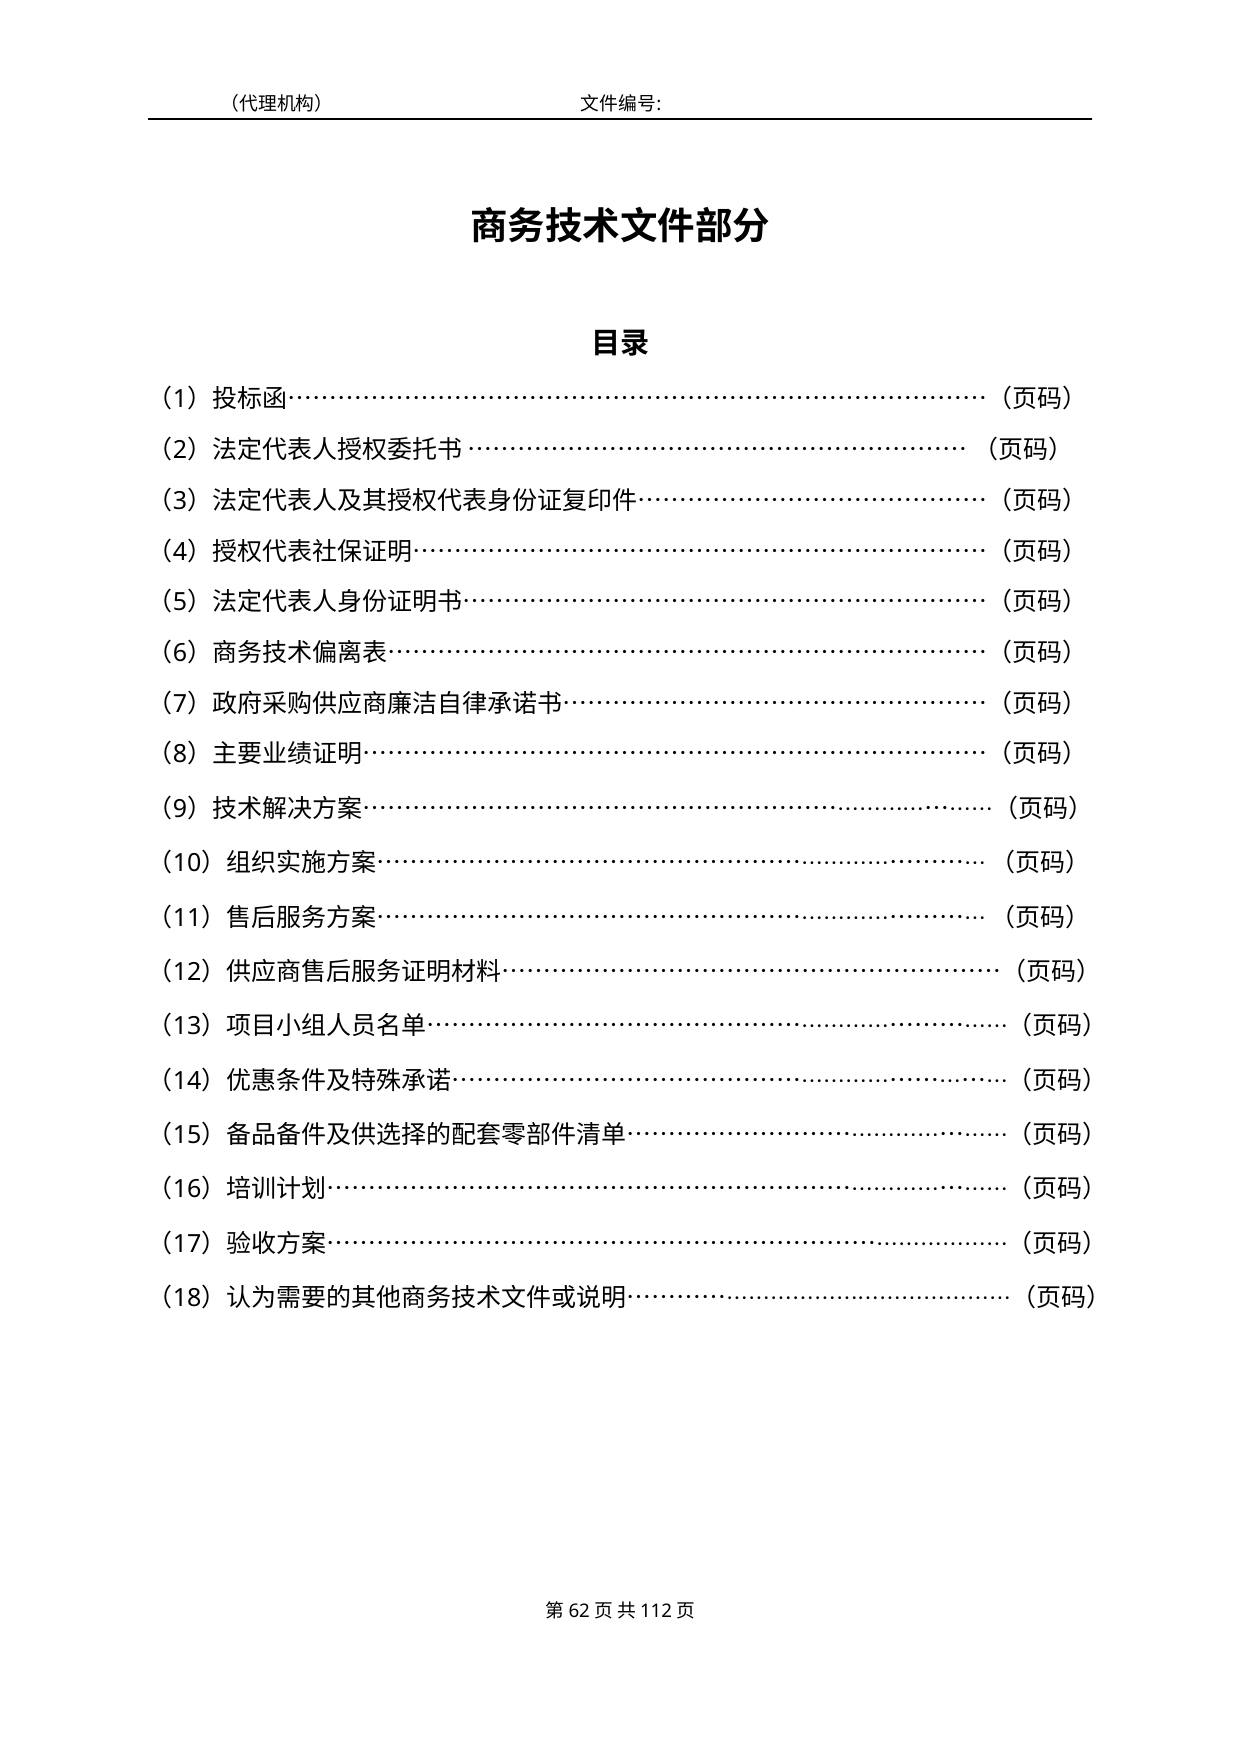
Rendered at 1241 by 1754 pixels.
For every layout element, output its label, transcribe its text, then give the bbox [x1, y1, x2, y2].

text 商务技术文件部分 [148, 196, 1092, 250]
list 政府采购供应商廉洁自律承诺书……………………………………………（页码） [148, 683, 1092, 719]
text （17）验收方案…………………………………………………………………………（页码） [148, 1223, 1146, 1259]
text （15）备品备件及供选择的配套零部件清单…………………………………………（页码） [148, 1114, 1146, 1151]
text （18）认为需要的其他商务技术文件或说明……………………………………………（页码） [148, 1278, 1131, 1314]
list 法定代表人及其授权代表身份证复印件……………………………………（页码） [148, 480, 1092, 516]
text （10）组织实施方案………………………………………………………………… （页码） [148, 843, 1146, 879]
list 授权代表社保证明……………………………………………………………（页码） [148, 531, 1092, 567]
text （11）售后服务方案………………………………………………………………… （页码） [148, 897, 1146, 933]
list 商务技术偏离表………………………………………………………………（页码） [148, 632, 1092, 669]
text （8）主要业绩证明…………………………………………………………………（页码） [148, 734, 1146, 770]
text （9）技术解决方案……………………………………………………………………（页码） [148, 788, 1146, 824]
list 投标函…………………………………………………………………………（页码） [148, 379, 1092, 415]
list 法定代表人授权委托书 …………………………………………………… （页码） [148, 429, 1092, 466]
text （13）项目小组人员名单………………………………………………………………（页码） [148, 1006, 1146, 1042]
text （16）培训计划…………………………………………………………………………（页码） [148, 1169, 1146, 1205]
text 目录 [148, 319, 1092, 362]
list 法定代表人身份证明书………………………………………………………（页码） [148, 582, 1092, 618]
text （14）优惠条件及特殊承诺……………………………………………………………（页码） [148, 1060, 1146, 1096]
text （12）供应商售后服务证明材料……………………………………………………（页码） [148, 951, 1146, 988]
